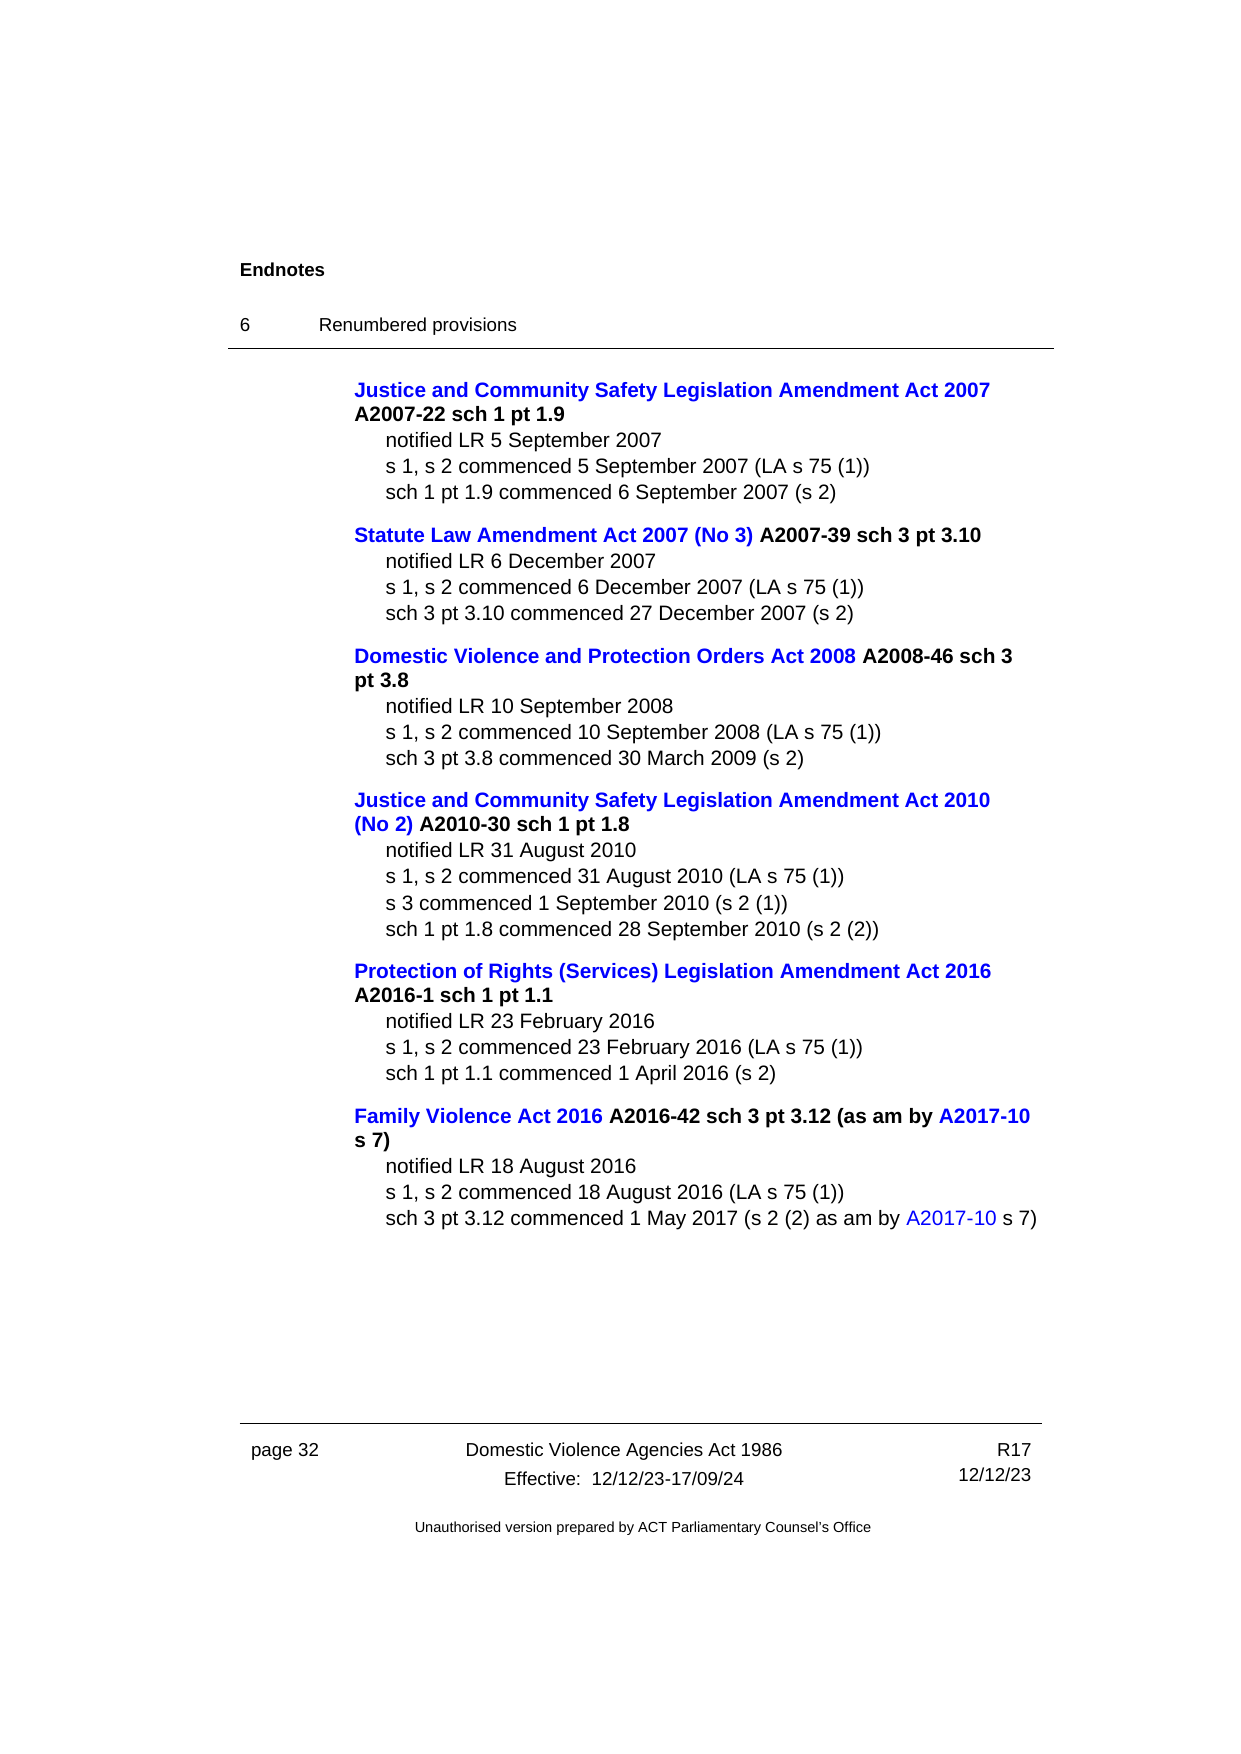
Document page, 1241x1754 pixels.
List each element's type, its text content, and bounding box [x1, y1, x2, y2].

text Family Violence Act 2016 A2016-42 sch 3 pt 3.12 (as am by A2017-10 s 7) [354, 1104, 1042, 1152]
text sch 1 pt 1.1 commenced 1 April 2016 (s 2) [385, 1061, 1042, 1085]
text notified LR 23 February 2016 [385, 1009, 1042, 1033]
text s 1, s 2 commenced 10 September 2008 (LA s 75 (1)) [385, 719, 1042, 743]
text sch 3 pt 3.10 commenced 27 December 2007 (s 2) [385, 601, 1042, 625]
text Domestic Violence and Protection Orders Act 2008 A2008-46 sch 3 pt 3.8 [354, 643, 1042, 691]
text s 1, s 2 commenced 18 August 2016 (LA s 75 (1)) [385, 1180, 1042, 1204]
text Protection of Rights (Services) Legislation Amendment Act 2016 A2016-1 sch 1 pt 1.1 [354, 959, 1042, 1007]
text sch 3 pt 3.12 commenced 1 May 2017 (s 2 (2) as am by A2017-10 s 7) [385, 1206, 1042, 1230]
text notified LR 31 August 2010 [385, 838, 1042, 862]
text sch 3 pt 3.8 commenced 30 March 2009 (s 2) [385, 746, 1042, 769]
text notified LR 10 September 2008 [385, 693, 1042, 717]
text notified LR 5 September 2007 [385, 428, 1042, 452]
text Statute Law Amendment Act 2007 (No 3) A2007-39 sch 3 pt 3.10 [354, 523, 1042, 547]
text s 1, s 2 commenced 23 February 2016 (LA s 75 (1)) [385, 1035, 1042, 1059]
text sch 1 pt 1.8 commenced 28 September 2010 (s 2 (2)) [385, 916, 1042, 940]
text sch 1 pt 1.9 commenced 6 September 2007 (s 2) [385, 480, 1042, 504]
text s 1, s 2 commenced 31 August 2010 (LA s 75 (1)) [385, 864, 1042, 888]
text s 1, s 2 commenced 6 December 2007 (LA s 75 (1)) [385, 575, 1042, 599]
text s 3 commenced 1 September 2010 (s 2 (1)) [385, 890, 1042, 914]
text Justice and Community Safety Legislation Amendment Act 2007 A2007-22 sch 1 pt 1.9 [354, 378, 1042, 426]
text notified LR 6 December 2007 [385, 549, 1042, 573]
text notified LR 18 August 2016 [385, 1154, 1042, 1178]
text Justice and Community Safety Legislation Amendment Act 2010 (No 2) A2010-30 sch 1 pt 1.8 [354, 788, 1042, 836]
text s 1, s 2 commenced 5 September 2007 (LA s 75 (1)) [385, 454, 1042, 478]
